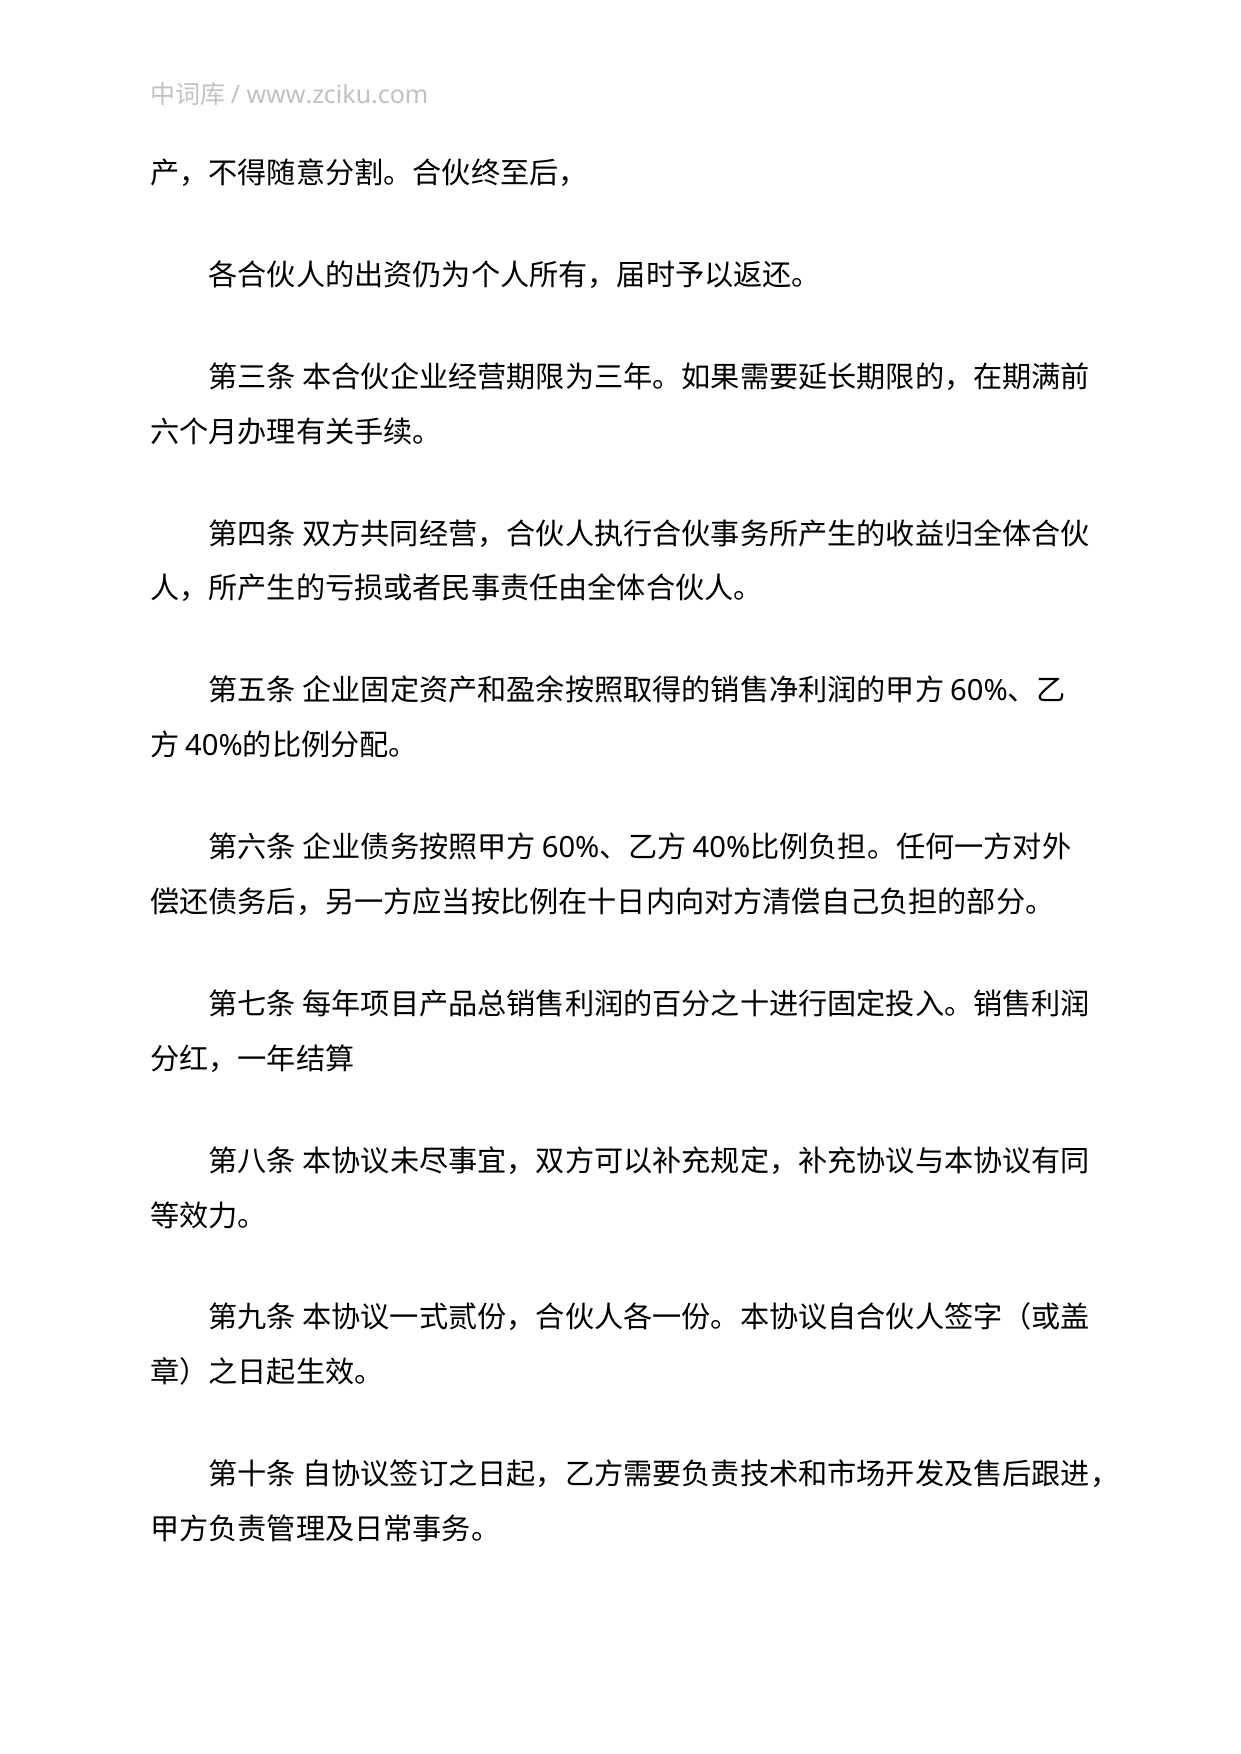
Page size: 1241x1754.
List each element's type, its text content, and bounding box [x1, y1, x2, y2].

text 第九条 本协议一式贰份，合伙人各一份。本协议自合伙人签字（或盖章）之日起生效。 [150, 1294, 1090, 1391]
text 第三条 本合伙企业经营期限为三年。如果需要延长期限的，在期满前六个月办理有关手续。 [150, 353, 1090, 451]
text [150, 150, 1090, 192]
text 第五条 企业固定资产和盈余按照取得的销售净利润的甲方60%、乙方40%的比例分配。 [150, 667, 1090, 764]
text 第八条 本协议未尽事宜，双方可以补充规定，补充协议与本协议有同等效力。 [150, 1137, 1090, 1234]
text 第七条 每年项目产品总销售利润的百分之十进行固定投入。销售利润分红，一年结算 [150, 981, 1090, 1078]
text 第十条 自协议签订之日起，乙方需要负责技术和市场开发及售后跟进，甲方负责管理及日常事务。 [150, 1451, 1090, 1548]
text 各合伙人的出资仍为个人所有，届时予以返还。 [150, 252, 1090, 294]
text 第四条 双方共同经营，合伙人执行合伙事务所产生的收益归全体合伙人，所产生的亏损或者民事责任由全体合伙人。 [150, 510, 1090, 607]
text 第六条 企业债务按照甲方60%、乙方40%比例负担。任何一方对外偿还债务后，另一方应当按比例在十日内向对方清偿自己负担的部分。 [150, 824, 1090, 921]
